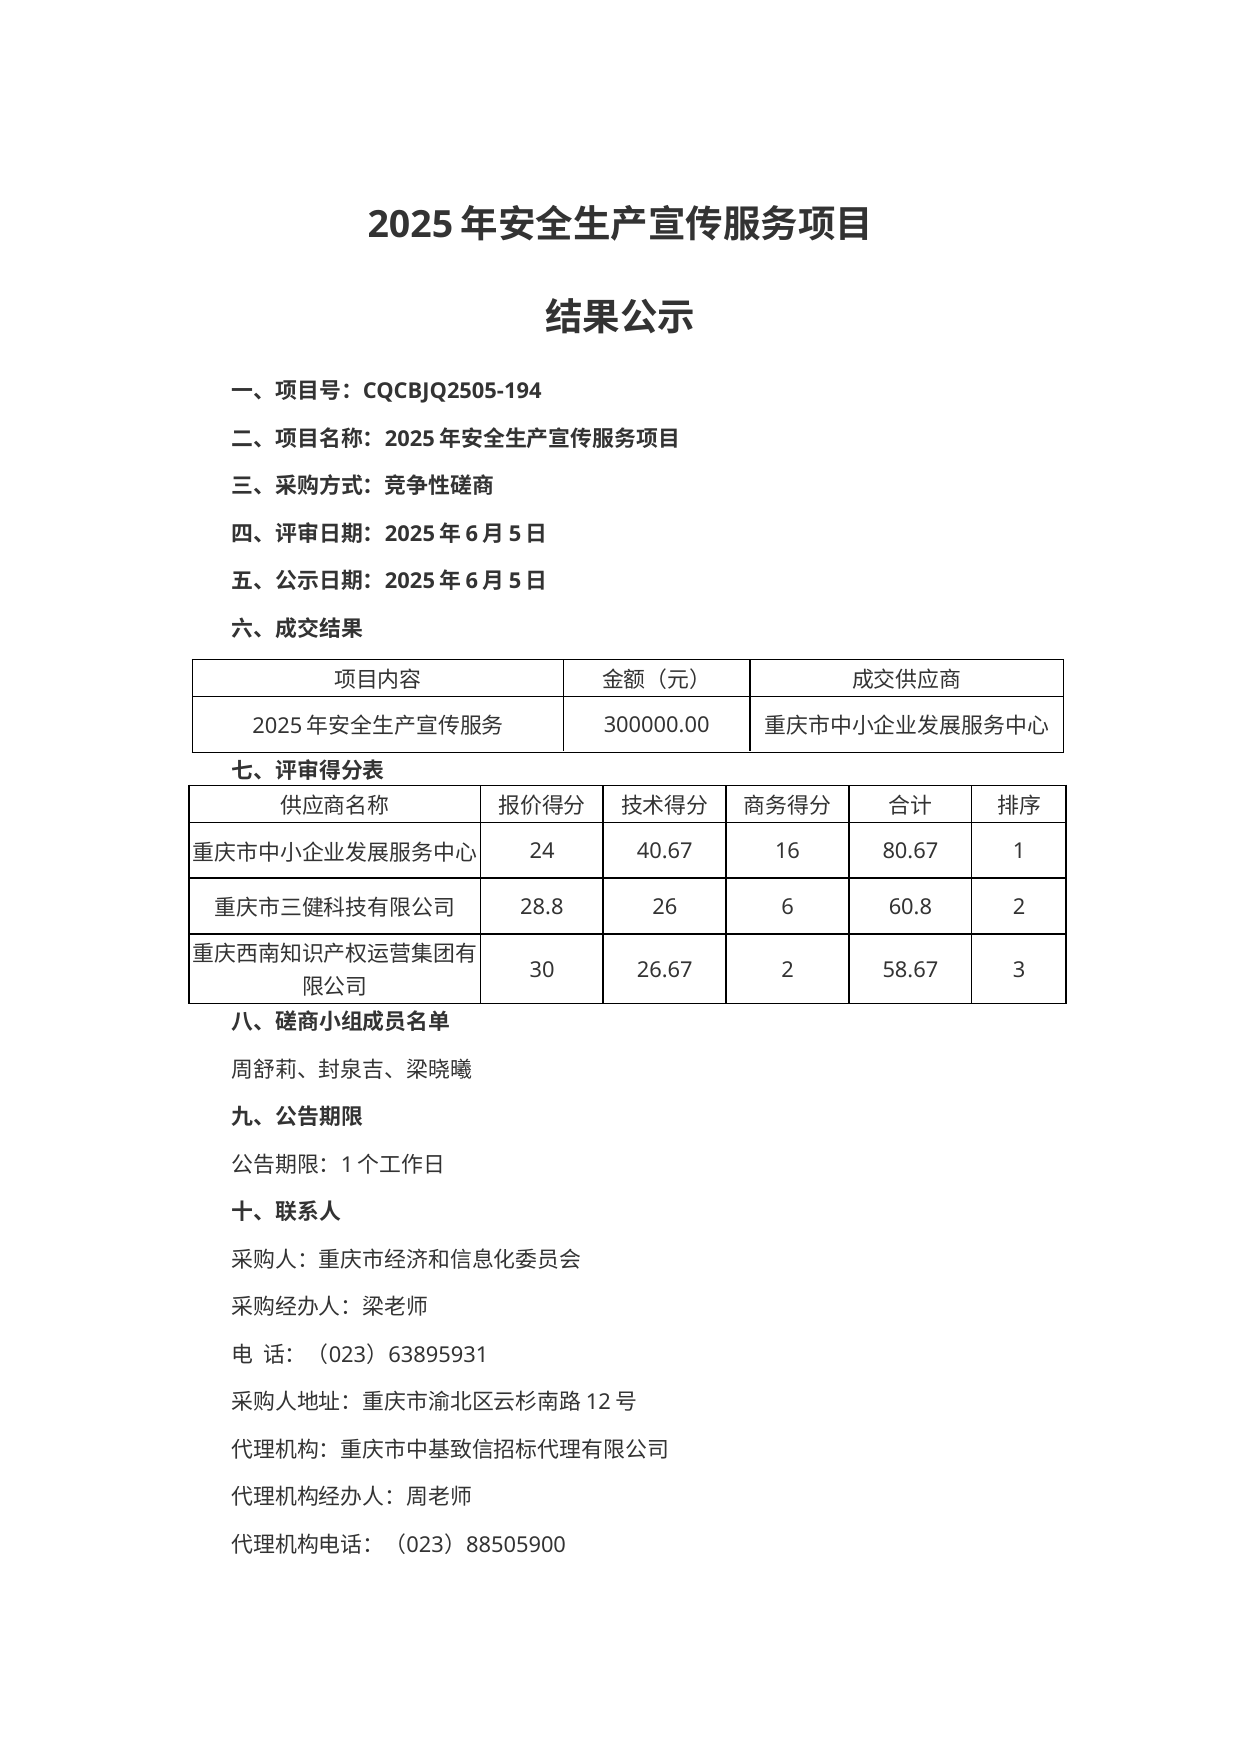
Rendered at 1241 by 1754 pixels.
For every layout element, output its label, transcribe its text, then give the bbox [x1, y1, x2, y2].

table_cell 26 [604, 879, 725, 933]
table_cell 40.67 [604, 823, 725, 877]
table_cell 60.8 [850, 879, 971, 933]
table_cell 6 [727, 879, 848, 933]
table_cell 2025年安全生产宣传服务 [193, 697, 563, 751]
table_cell 重庆市中小企业发展服务中心 [190, 823, 480, 877]
table_cell 300000.00 [564, 697, 749, 751]
table_cell 3 [972, 935, 1065, 1002]
subtitle 2025年安全生产宣传服务项目 [187, 189, 1053, 254]
text 一、项目号：CQCBJQ2505-194 [187, 373, 1053, 405]
text 公告期限：1个工作日 [187, 1147, 1053, 1178]
text 采购人：重庆市经济和信息化委员会 [187, 1242, 1053, 1273]
table_cell 重庆西南知识产权运营集团有限公司 [190, 935, 480, 1002]
table_cell 80.67 [850, 823, 971, 877]
text 代理机构经办人：周老师 [187, 1479, 1053, 1511]
text 二、项目名称：2025年安全生产宣传服务项目 [187, 421, 1053, 453]
text 代理机构电话：（023）88505900 [187, 1527, 1053, 1559]
table_cell 重庆市中小企业发展服务中心 [751, 697, 1063, 751]
table_cell 2 [972, 879, 1065, 933]
text 电 话：（023）63895931 [187, 1337, 1053, 1368]
text 周舒莉、封泉吉、梁晓曦 [187, 1052, 1053, 1083]
table_cell 28.8 [481, 879, 602, 933]
text 代理机构：重庆市中基致信招标代理有限公司 [187, 1432, 1053, 1463]
table_header 排序 [972, 786, 1065, 822]
text 三、采购方式：竞争性磋商 [187, 468, 1053, 500]
table_header 项目内容 [193, 660, 563, 696]
table_cell 30 [481, 935, 602, 1002]
table_cell 58.67 [850, 935, 971, 1002]
table_cell 1 [972, 823, 1065, 877]
text 十、联系人 [187, 1194, 1053, 1226]
table_header 报价得分 [481, 786, 602, 822]
subtitle 结果公示 [187, 281, 1053, 346]
table_cell 2 [727, 935, 848, 1002]
table_header 技术得分 [604, 786, 725, 822]
text 六、成交结果 [187, 611, 1053, 643]
table_header 成交供应商 [751, 660, 1063, 696]
table_cell 重庆市三健科技有限公司 [190, 879, 480, 933]
table_cell 16 [727, 823, 848, 877]
table_header 金额（元） [564, 660, 749, 696]
table_header 合计 [850, 786, 971, 822]
text 七、评审得分表 [187, 753, 1053, 784]
table_header 商务得分 [727, 786, 848, 822]
text 五、公示日期：2025年6月5日 [187, 563, 1053, 595]
text 九、公告期限 [187, 1099, 1053, 1131]
text 采购人地址：重庆市渝北区云杉南路12号 [187, 1384, 1053, 1416]
text 四、评审日期：2025年6月5日 [187, 516, 1053, 548]
table_header 供应商名称 [190, 786, 480, 822]
text 采购经办人：梁老师 [187, 1289, 1053, 1321]
text 八、磋商小组成员名单 [187, 1004, 1053, 1036]
table_cell 24 [481, 823, 602, 877]
table_cell 26.67 [604, 935, 725, 1002]
